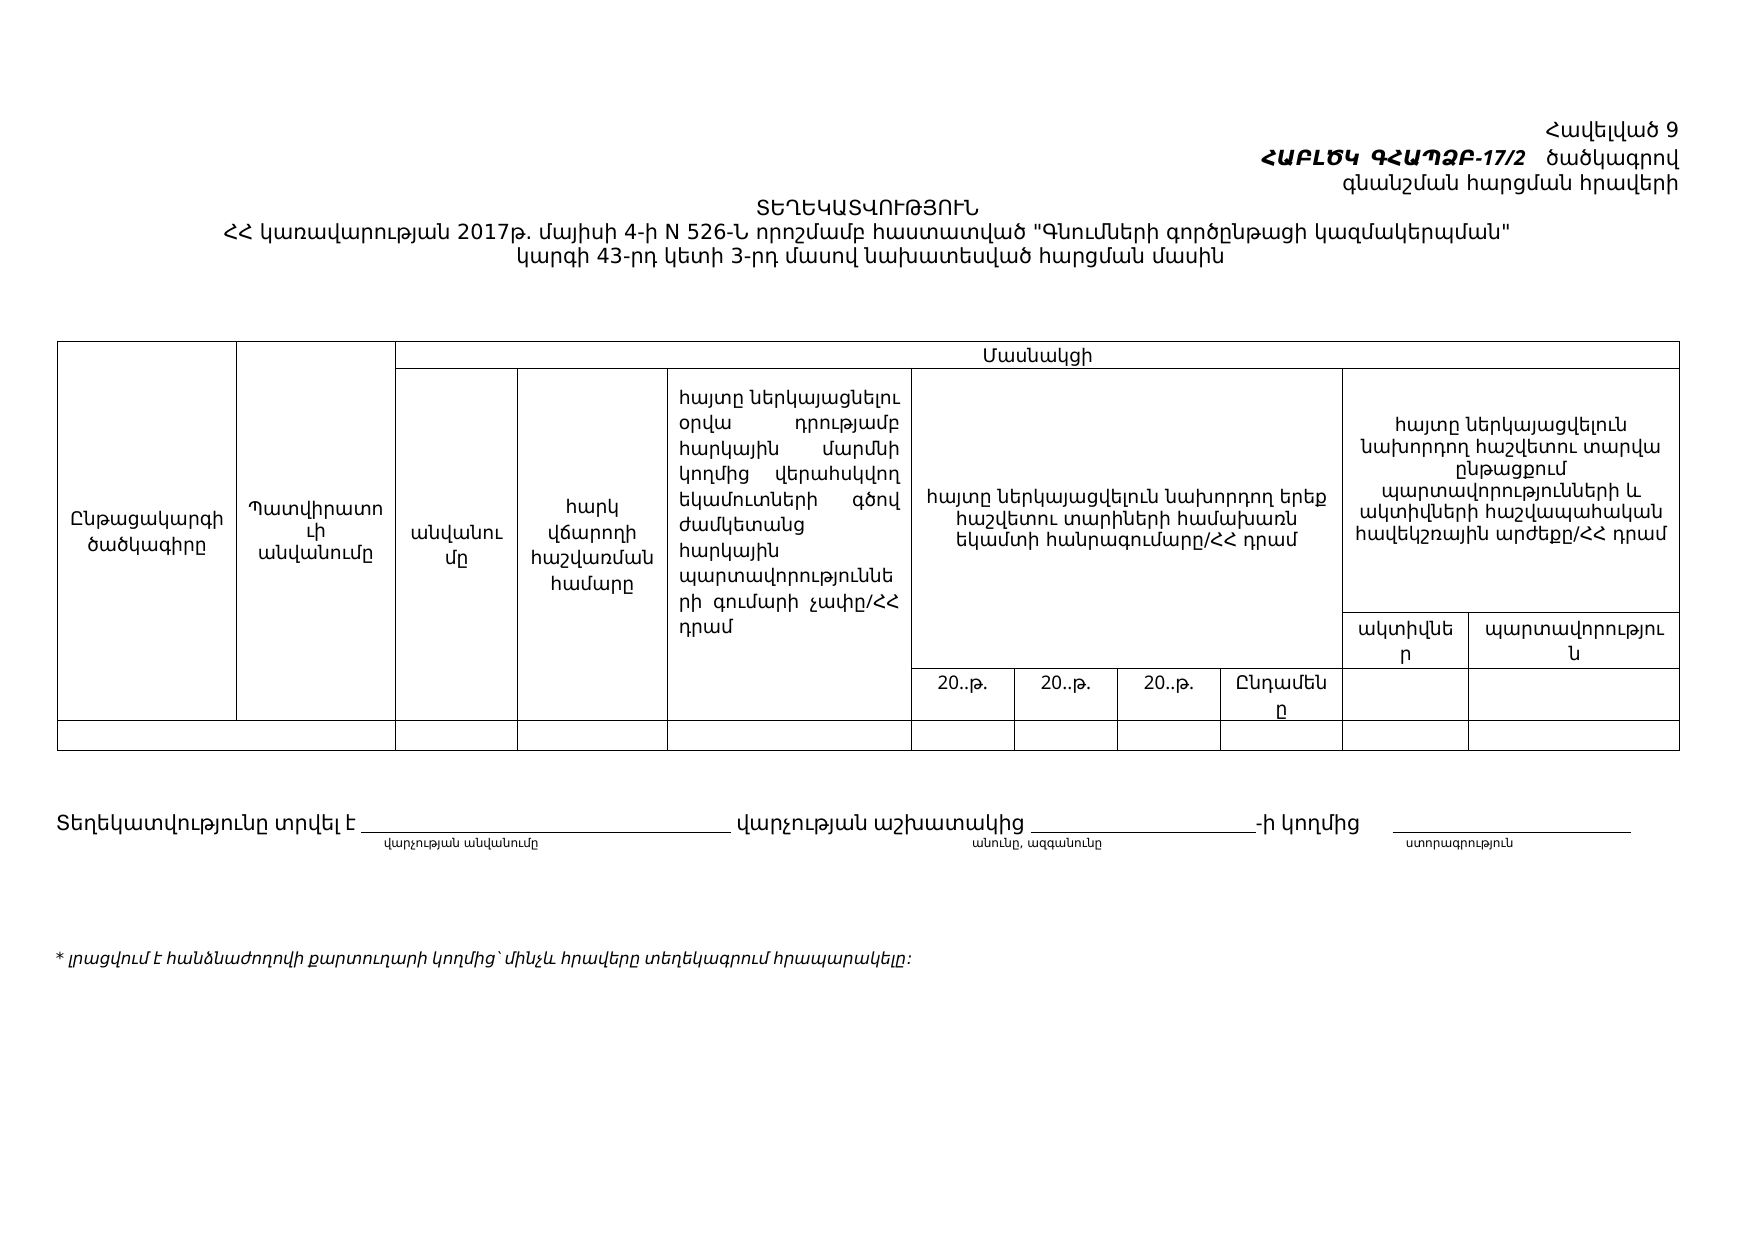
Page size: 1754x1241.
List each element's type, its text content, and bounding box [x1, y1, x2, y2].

text գնանշման հարցման հրավերի [56, 171, 1679, 196]
text կարգի 43-րդ կետի 3-րդ մասով նախատեսված հարցման մասին [56, 244, 1679, 268]
table_cell անվանումը [396, 369, 517, 720]
table_cell [668, 721, 911, 750]
table_cell [518, 721, 667, 750]
table_cell [1015, 721, 1117, 750]
table_cell [58, 721, 395, 750]
table_cell [1343, 669, 1468, 720]
text Հավելված 9 [56, 118, 1679, 143]
table_cell ակտիվներ [1343, 613, 1468, 668]
text ՀՀ կառավարության 2017թ. մայիսի 4-ի N 526-Ն որոշմամբ հաստատված "Գնումների գործընթացի կազմակերպման" [56, 220, 1679, 244]
table_cell [1221, 721, 1342, 750]
table_cell [912, 721, 1014, 750]
table_cell Ընդամենը [1221, 669, 1342, 720]
table_header Պատվիրատուի անվանումը [237, 342, 395, 720]
table_cell [1469, 721, 1679, 750]
table_header Ընթացակարգի ծածկագիրը [58, 342, 236, 720]
text Տեղեկատվությունը տրվել է վարչության աշխատակից -ի կողմից [56, 808, 1679, 836]
table_cell հայտը ներկայացվելուն նախորդող երեք հաշվետու տարիների համախառն եկամտի հանրագումարը/ՀՀ դրամ [912, 369, 1342, 668]
table_header Մասնակցի [396, 342, 1679, 368]
text ՀԱԲԼԾԿ ԳՀԱՊՁԲ-17/2 ծածկագրով [56, 143, 1679, 171]
text վարչության անվանումը անունը, ազգանունը ստորագրություն [56, 836, 1679, 860]
table_cell 20..թ. [1015, 669, 1117, 720]
table_cell պարտավորություն [1469, 613, 1679, 668]
table_cell [1469, 669, 1679, 720]
table_cell [1118, 721, 1220, 750]
text * լրացվում է հանձնաժողովի քարտուղարի կողմից` մինչև հրավերը տեղեկագրում հրապարակելը: [56, 946, 1679, 969]
table_cell հայտը ներկայացնելու օրվա դրությամբ հարկային մարմնի կողմից վերահսկվող եկամուտների գծով ժամկետանց հարկային պարտավորությունների գումարի չափը/ՀՀ դրամ [668, 369, 911, 720]
table_cell հայտը ներկայացվելուն նախորդող հաշվետու տարվա ընթացքում պարտավորությունների և ակտիվների հաշվապահական հավեկշռային արժեքը/ՀՀ դրամ [1343, 369, 1679, 612]
text ՏԵՂԵԿԱՏՎՈՒԹՅՈՒՆ [56, 196, 1679, 220]
table_cell [1343, 721, 1468, 750]
table_cell [396, 721, 517, 750]
table_cell 20..թ. [912, 669, 1014, 720]
table_cell 20..թ. [1118, 669, 1220, 720]
table_cell հարկ վճարողի հաշվառման համարը [518, 369, 667, 720]
